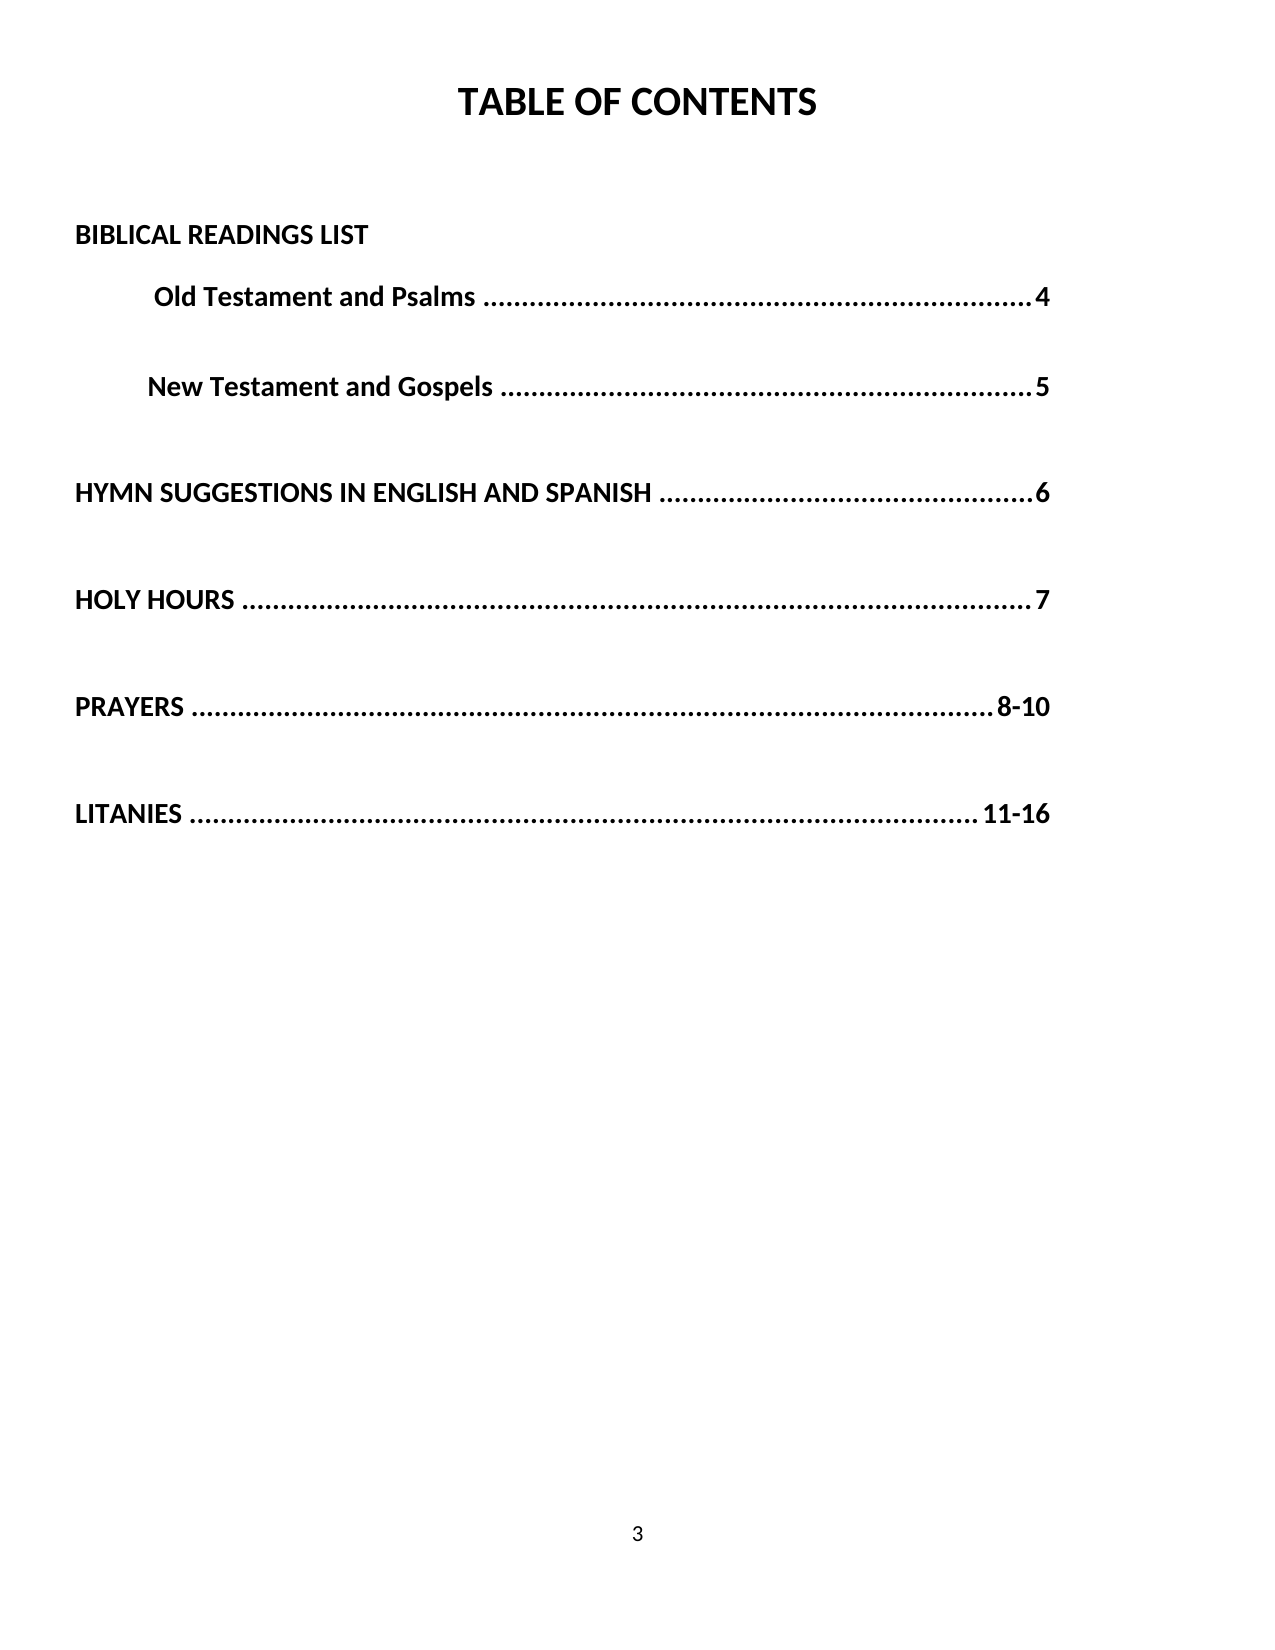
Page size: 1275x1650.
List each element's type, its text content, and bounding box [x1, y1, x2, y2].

text New Testament and Gospels 5 [75, 368, 1200, 403]
text TABLE OF CONTENTS [75, 75, 1200, 126]
text PRAYERS 8-10 [75, 688, 1200, 724]
text HOLY HOURS 7 [75, 581, 1200, 617]
text LITANIES 11-16 [75, 795, 1200, 831]
text Old Testament and Psalms 4 [75, 278, 1200, 313]
text HYMN SUGGESTIONS IN ENGLISH AND SPANISH 6 [75, 474, 1200, 510]
text BIBLICAL READINGS LIST [75, 216, 1200, 252]
